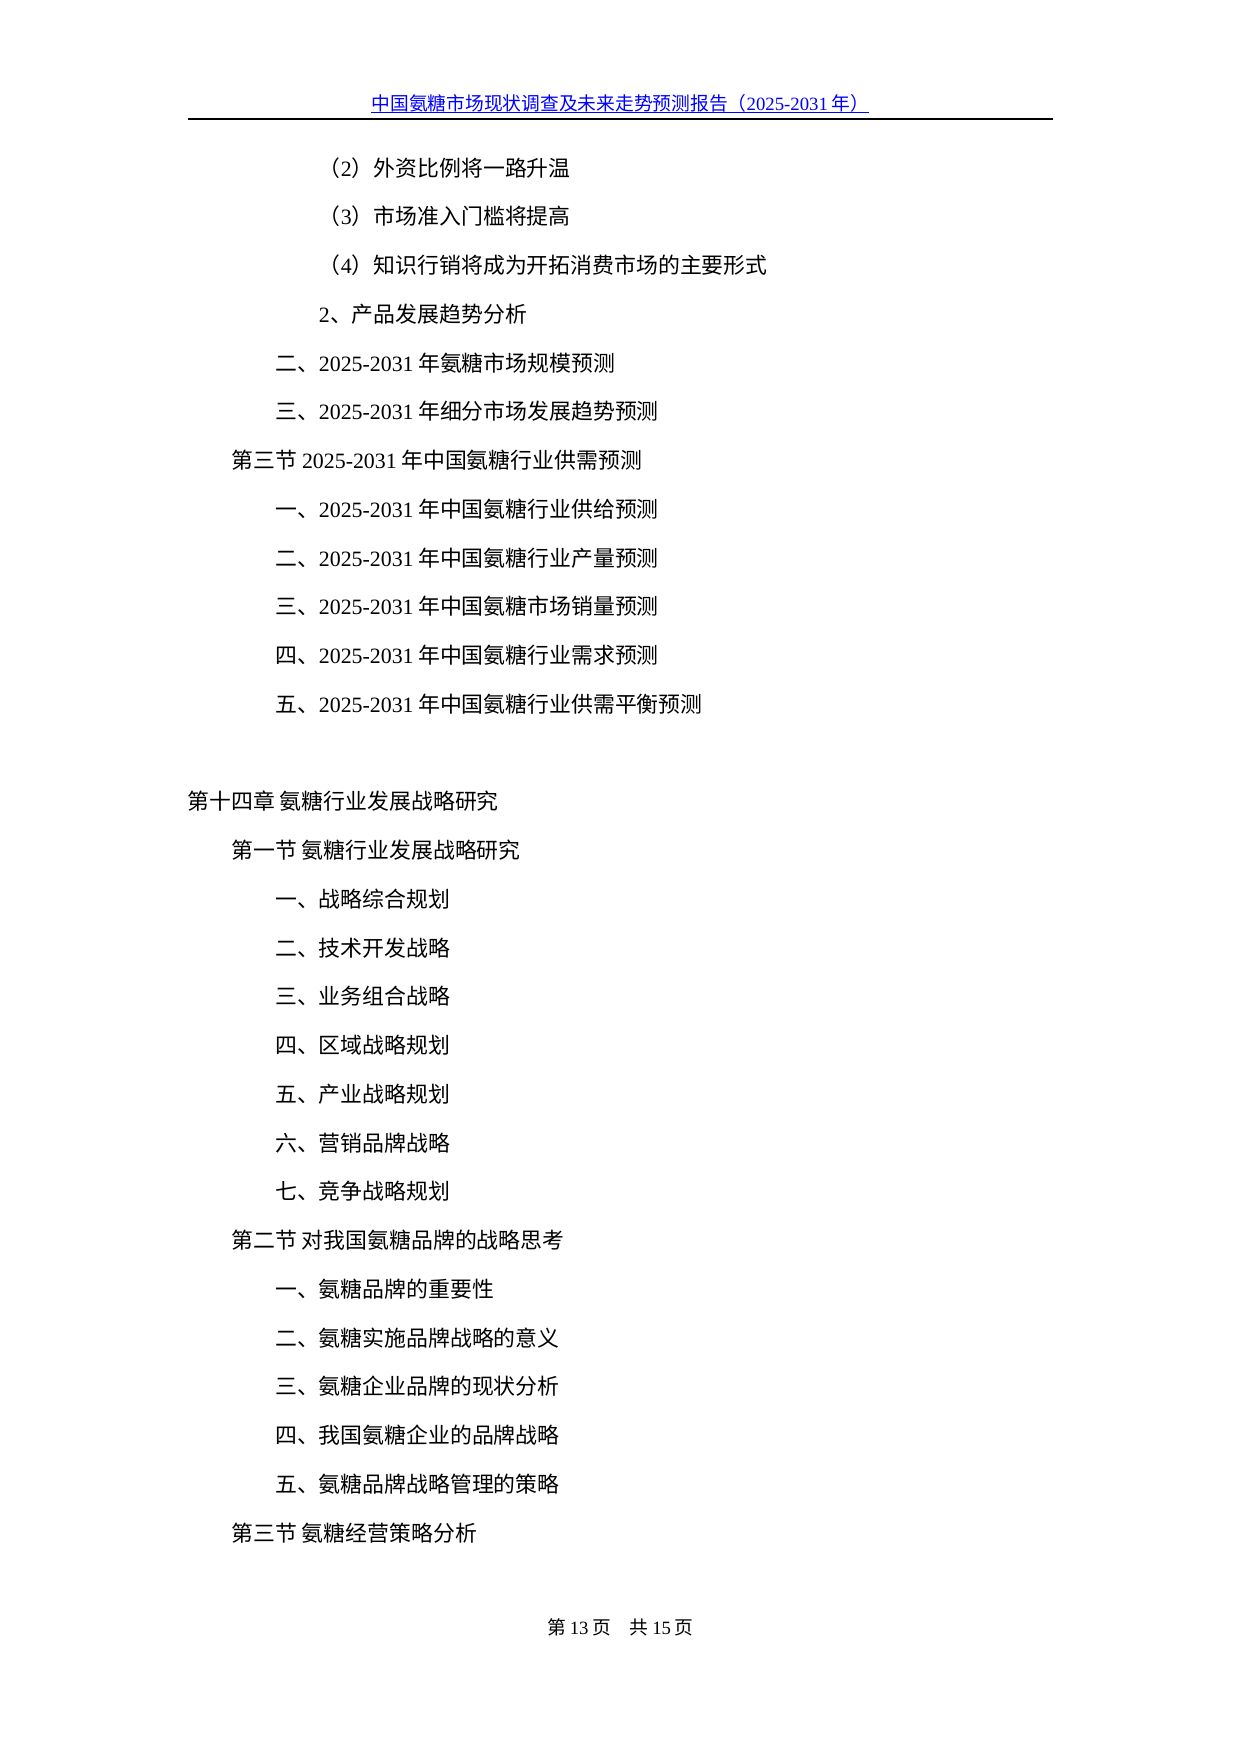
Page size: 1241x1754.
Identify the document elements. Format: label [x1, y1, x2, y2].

text [187, 150, 1053, 1548]
